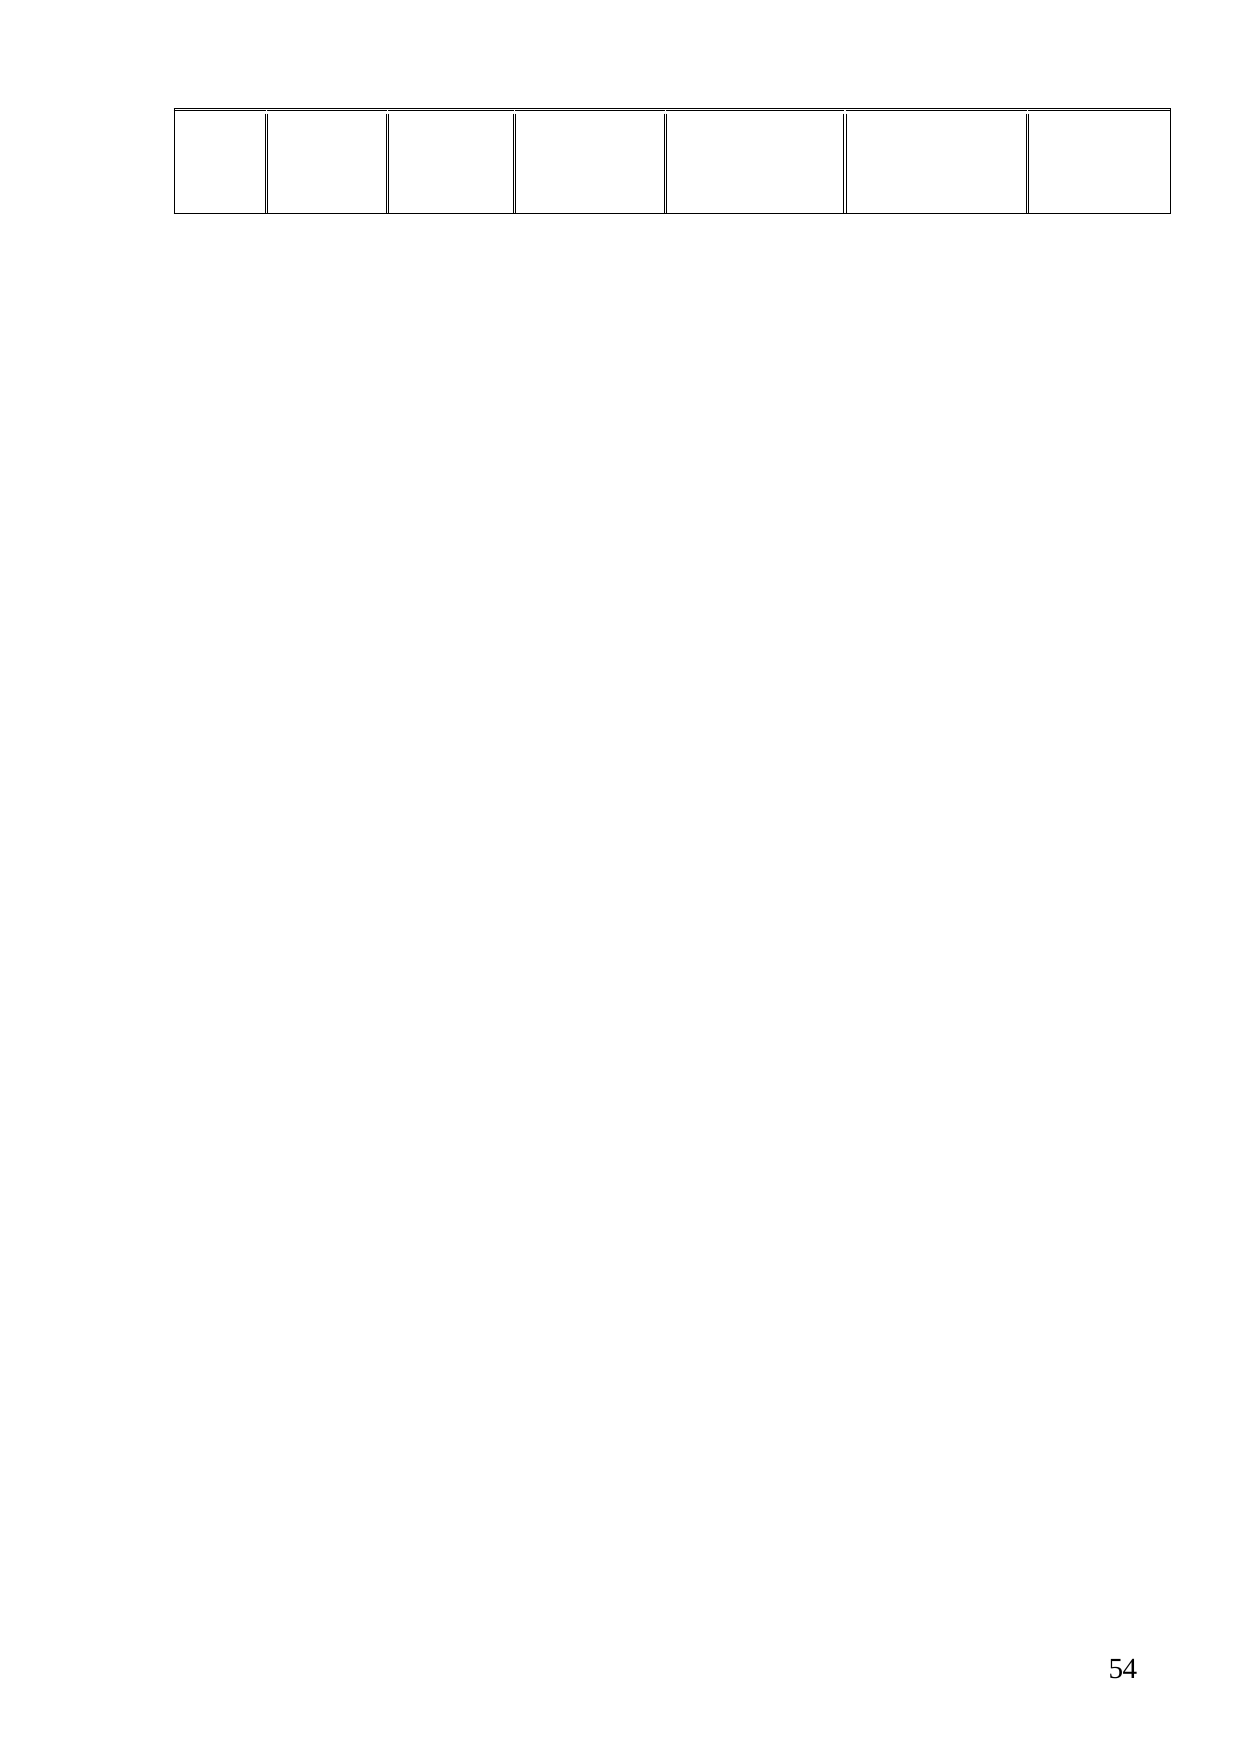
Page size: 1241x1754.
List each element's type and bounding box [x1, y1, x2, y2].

table_cell [388, 111, 514, 213]
table_cell [845, 109, 1028, 213]
table_cell [1028, 111, 1170, 213]
table_cell [267, 111, 387, 213]
table_cell [175, 109, 267, 213]
table_cell [514, 111, 665, 213]
table_cell [665, 109, 845, 213]
